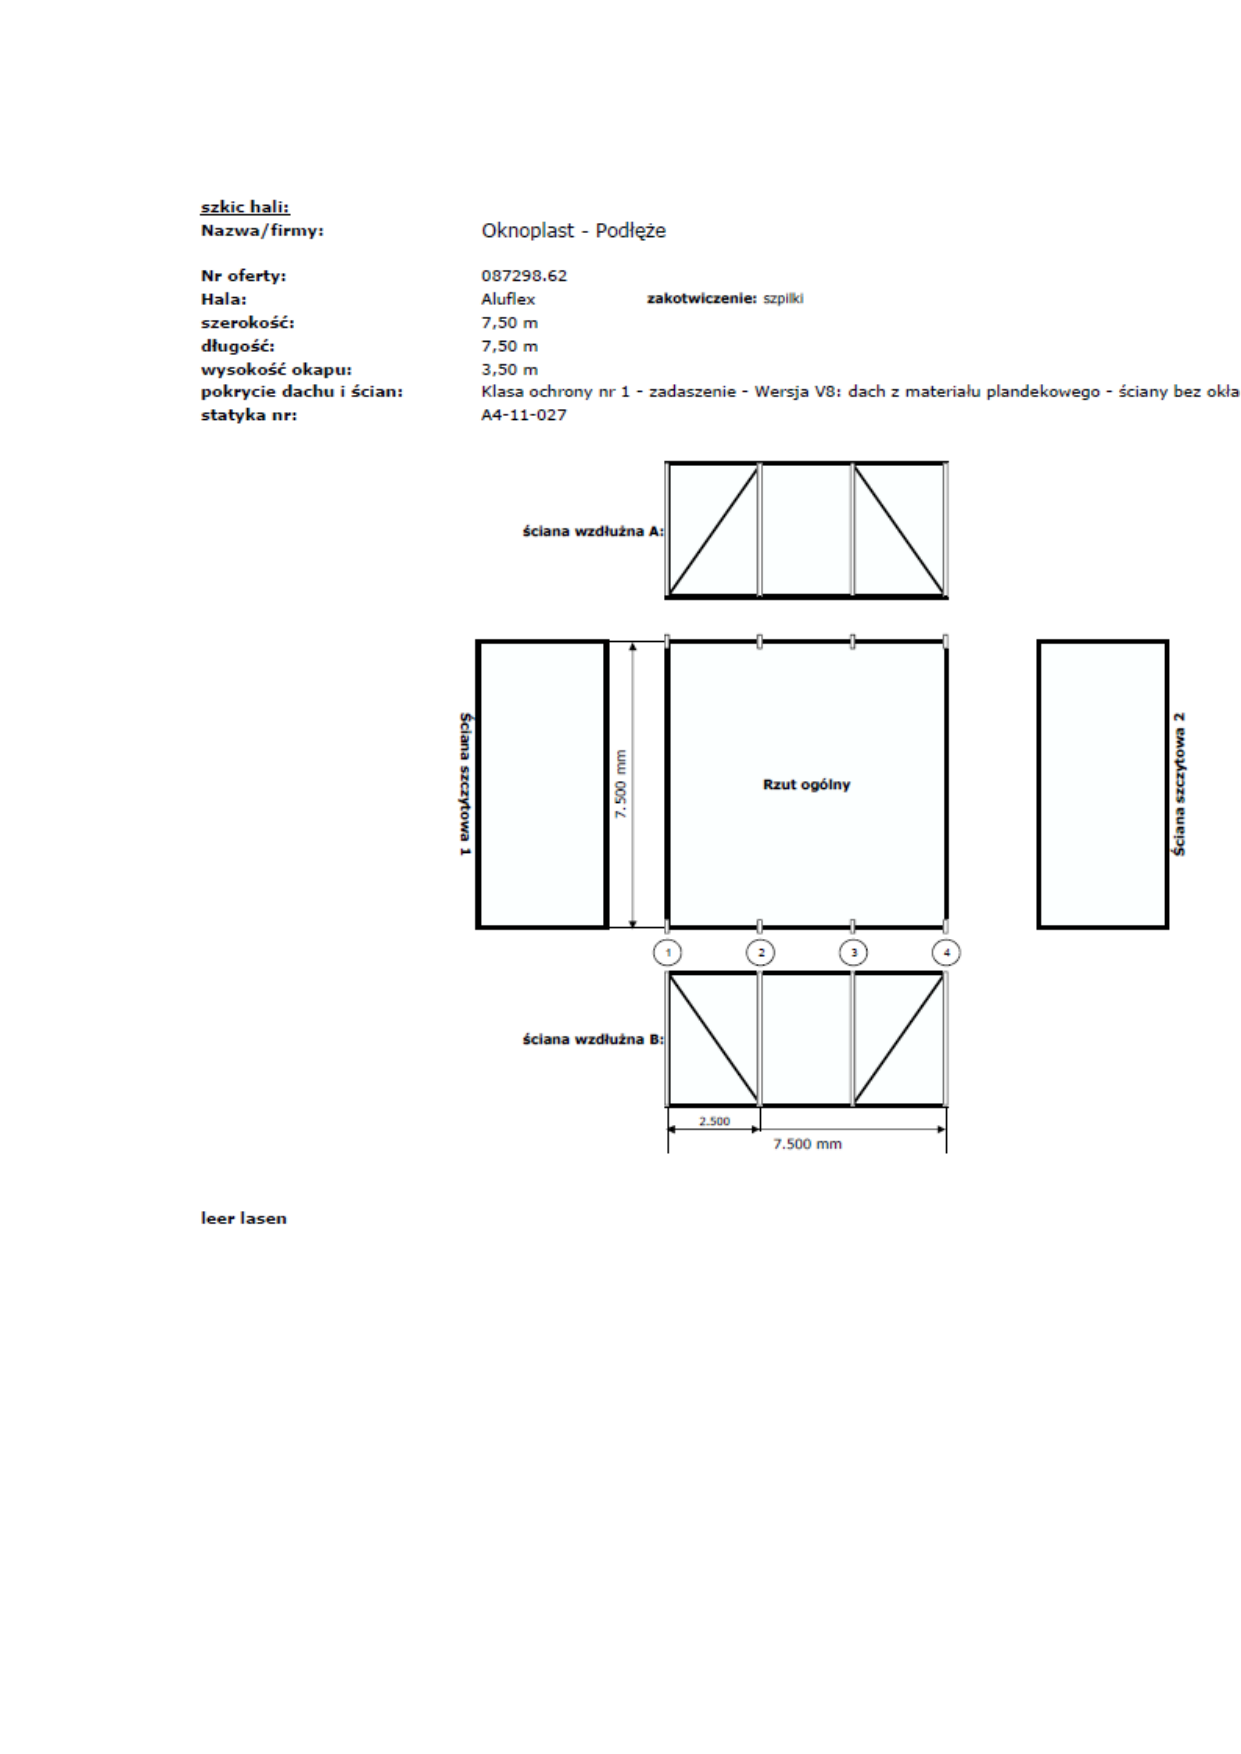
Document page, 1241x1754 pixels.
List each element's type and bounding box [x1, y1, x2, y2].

picture [147, 147, 1241, 1296]
